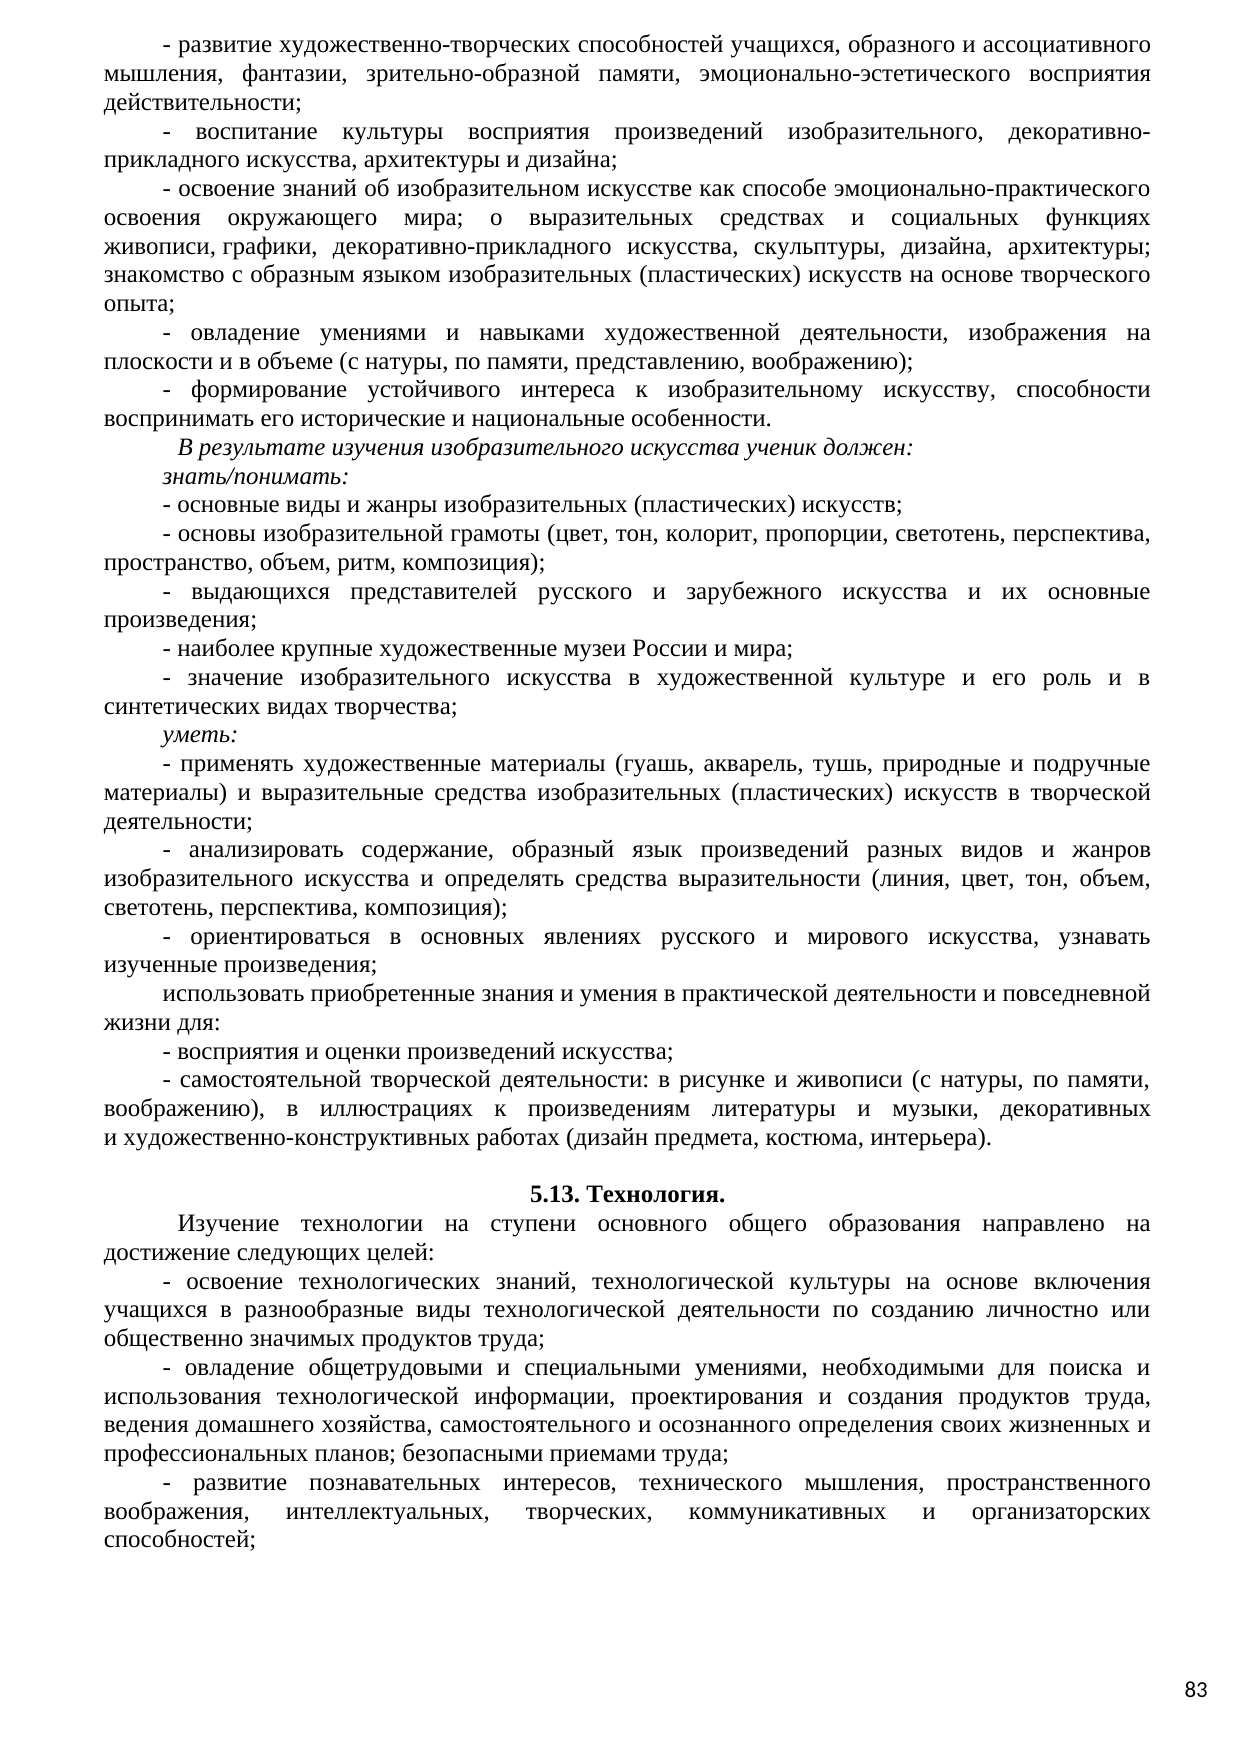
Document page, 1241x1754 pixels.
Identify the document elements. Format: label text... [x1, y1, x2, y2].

text знать/понимать: [103, 461, 1152, 489]
text - основы изобразительной грамоты (цвет, тон, колорит, пропорции, светотень, перспектива, пространство, объем, ритм, композиция); [103, 518, 1152, 576]
text - освоение технологических знаний, технологической культуры на основе включения учащихся в разнообразные виды технологической деятельности по созданию личностно или общественно значимых продуктов труда; [103, 1266, 1152, 1352]
text уметь: [103, 719, 1152, 748]
text - овладение общетрудовыми и специальными умениями, необходимыми для поиска и использования технологической информации, проектирования и создания продуктов труда, ведения домашнего хозяйства, самостоятельного и осознанного определения своих жизненных и профессиональных планов; безопасными приемами труда; [103, 1352, 1152, 1467]
text - основные виды и жанры изобразительных (пластических) искусств; [103, 489, 1152, 518]
text - освоение знаний об изобразительном искусстве как способе эмоционально-практического освоения окружающего мира; о выразительных средствах и социальных функциях живописи, графики, декоративно-прикладного искусства, скульптуры, дизайна, архитектуры; знакомство с образным языком изобразительных (пластических) искусств на основе творческого опыта; [103, 173, 1152, 317]
text - развитие художественно-творческих способностей учащихся, образного и ассоциативного мышления, фантазии, зрительно-образной памяти, эмоционально-эстетического восприятия действительности; [103, 29, 1152, 116]
text использовать приобретенные знания и умения в практической деятельности и повседневной жизни для: [103, 978, 1152, 1036]
text - применять художественные материалы (гуашь, акварель, тушь, природные и подручные материалы) и выразительные средства изобразительных (пластических) искусств в творческой деятельности; [103, 748, 1152, 834]
text - самостоятельной творческой деятельности: в рисунке и живописи (с натуры, по памяти, воображению), в иллюстрациях к произведениям литературы и музыки, декоративных и художественно-конструктивных работах (дизайн предмета, костюма, интерьера). [103, 1064, 1152, 1151]
text - развитие познавательных интересов, технического мышления, пространственного воображения, интеллектуальных, творческих, коммуникативных и организаторских способностей; [103, 1467, 1152, 1553]
text В результате изучения изобразительного искусства ученик должен: [103, 432, 1152, 461]
text - ориентироваться в основных явлениях русского и мирового искусства, узнавать изученные произведения; [103, 921, 1152, 978]
text - формирование устойчивого интереса к изобразительному искусству, способности воспринимать его исторические и национальные особенности. [103, 374, 1152, 432]
text Изучение технологии на ступени основного общего образования направлено на достижение следующих целей: [103, 1208, 1152, 1266]
text - значение изобразительного искусства в художественной культуре и его роль и в синтетических видах творчества; [103, 662, 1152, 719]
text - воспитание культуры восприятия произведений изобразительного, декоративно-прикладного искусства, архитектуры и дизайна; [103, 116, 1152, 173]
text - анализировать содержание, образный язык произведений разных видов и жанров изобразительного искусства и определять средства выразительности (линия, цвет, тон, объем, светотень, перспектива, композиция); [103, 834, 1152, 921]
text 5.13. Технология. [103, 1179, 1152, 1208]
text - выдающихся представителей русского и зарубежного искусства и их основные произведения; [103, 576, 1152, 633]
text - наиболее крупные художественные музеи России и мира; [103, 633, 1152, 662]
text - овладение умениями и навыками художественной деятельности, изображения на плоскости и в объеме (с натуры, по памяти, представлению, воображению); [103, 317, 1152, 374]
text - восприятия и оценки произведений искусства; [103, 1036, 1152, 1064]
